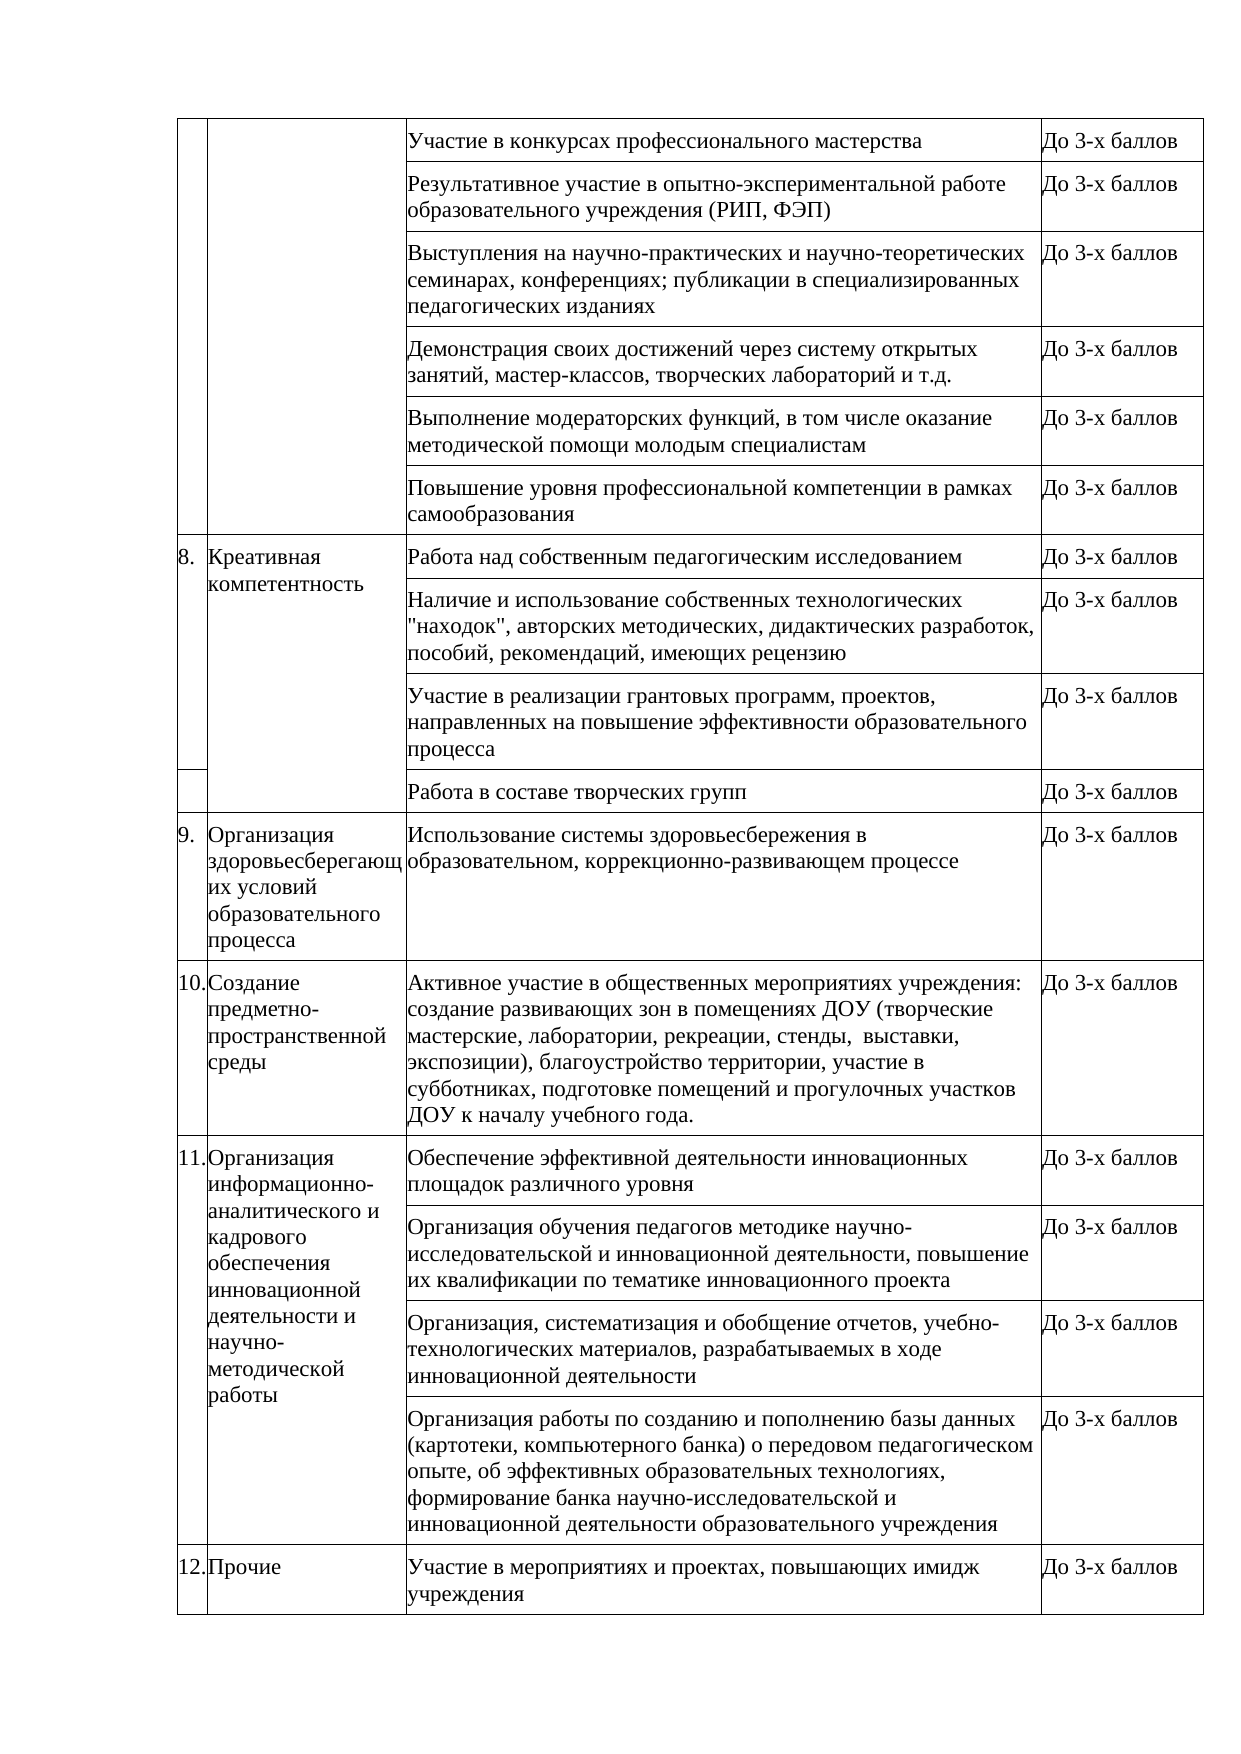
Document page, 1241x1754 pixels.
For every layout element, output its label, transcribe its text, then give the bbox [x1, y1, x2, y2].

table_cell До 3-х баллов [1042, 961, 1203, 1135]
table_cell Наличие и использование собственных технологических "находок", авторских методических, дидактических разработок, пособий, рекомендаций, имеющих рецензию [407, 579, 1041, 673]
table_cell Участие в конкурсах профессионального мастерства [407, 119, 1041, 161]
table_cell До 3-х баллов [1042, 232, 1203, 326]
table_cell До 3-х баллов [1042, 466, 1203, 534]
table_cell До 3-х баллов [1042, 813, 1203, 960]
table_cell 8. [178, 535, 207, 769]
table_cell Выполнение модераторских функций, в том числе оказание методической помощи молодым специалистам [407, 397, 1041, 465]
table_cell До 3-х баллов [1042, 1206, 1203, 1300]
table_cell 9. [178, 813, 207, 960]
table_cell Участие в мероприятиях и проектах, повышающих имидж учреждения [407, 1545, 1041, 1614]
table_cell Работа в составе творческих групп [407, 770, 1041, 812]
table_cell До 3-х баллов [1042, 579, 1203, 673]
table_cell До 3-х баллов [1042, 397, 1203, 465]
table_cell Организация работы по созданию и пополнению базы данных (картотеки, компьютерного банка) о передовом педагогическом опыте, об эффективных образовательных технологиях, формирование банка научно-исследовательской и инновационной деятельности образовательного учреждения [407, 1397, 1041, 1544]
table_cell До 3-х баллов [1042, 535, 1203, 577]
table_cell Организация информационно-аналитического и кадрового обеспечения инновационной деятельности и научно-методической работы [208, 1136, 406, 1544]
table_cell 12. [178, 1545, 207, 1614]
table_cell До 3-х баллов [1042, 1397, 1203, 1544]
table_cell До 3-х баллов [1042, 1301, 1203, 1396]
table_cell 10. [178, 961, 207, 1135]
table_cell Повышение уровня профессиональной компетенции в рамках самообразования [407, 466, 1041, 534]
table_cell Участие в реализации грантовых программ, проектов, направленных на повышение эффективности образовательного процесса [407, 674, 1041, 769]
table_cell Результативное участие в опытно-экспериментальной работе образовательного учреждения (РИП, ФЭП) [407, 162, 1041, 231]
table_cell Выступления на научно-практических и научно-теоретических семинарах, конференциях; публикации в специализированных педагогических изданиях [407, 232, 1041, 326]
table_cell Организация обучения педагогов методике научно-исследовательской и инновационной деятельности, повышение их квалификации по тематике инновационного проекта [407, 1206, 1041, 1300]
table_cell [178, 770, 207, 812]
table_cell До 3-х баллов [1042, 770, 1203, 812]
table_cell Организация, систематизация и обобщение отчетов, учебно-технологических материалов, разрабатываемых в ходе инновационной деятельности [407, 1301, 1041, 1396]
table_cell Организация здоровьесберегающих условий образовательного процесса [208, 813, 406, 960]
table_cell До 3-х баллов [1042, 1136, 1203, 1204]
table_cell Креативная компетентность [208, 535, 406, 812]
table_cell До 3-х баллов [1042, 119, 1203, 161]
table_cell Создание предметно-пространственной среды [208, 961, 406, 1135]
table_cell До 3-х баллов [1042, 674, 1203, 769]
table_cell Демонстрация своих достижений через систему открытых занятий, мастер-классов, творческих лабораторий и т.д. [407, 327, 1041, 396]
table_cell Обеспечение эффективной деятельности инновационных площадок различного уровня [407, 1136, 1041, 1204]
table_cell До 3-х баллов [1042, 162, 1203, 231]
table_cell До 3-х баллов [1042, 1545, 1203, 1614]
table_cell Работа над собственным педагогическим исследованием [407, 535, 1041, 577]
table_cell До 3-х баллов [1042, 327, 1203, 396]
table_cell 11. [178, 1136, 207, 1544]
table_cell Активное участие в общественных мероприятиях учреждения: создание развивающих зон в помещениях ДОУ (творческие мастерские, лаборатории, рекреации, стенды, выставки, экспозиции), благоустройство территории, участие в субботниках, подготовке помещений и прогулочных участков ДОУ к началу учебного года. [407, 961, 1041, 1135]
table_cell Использование системы здоровьесбережения в образовательном, коррекционно-развивающем процессе [407, 813, 1041, 960]
table_cell Прочие [208, 1545, 406, 1614]
